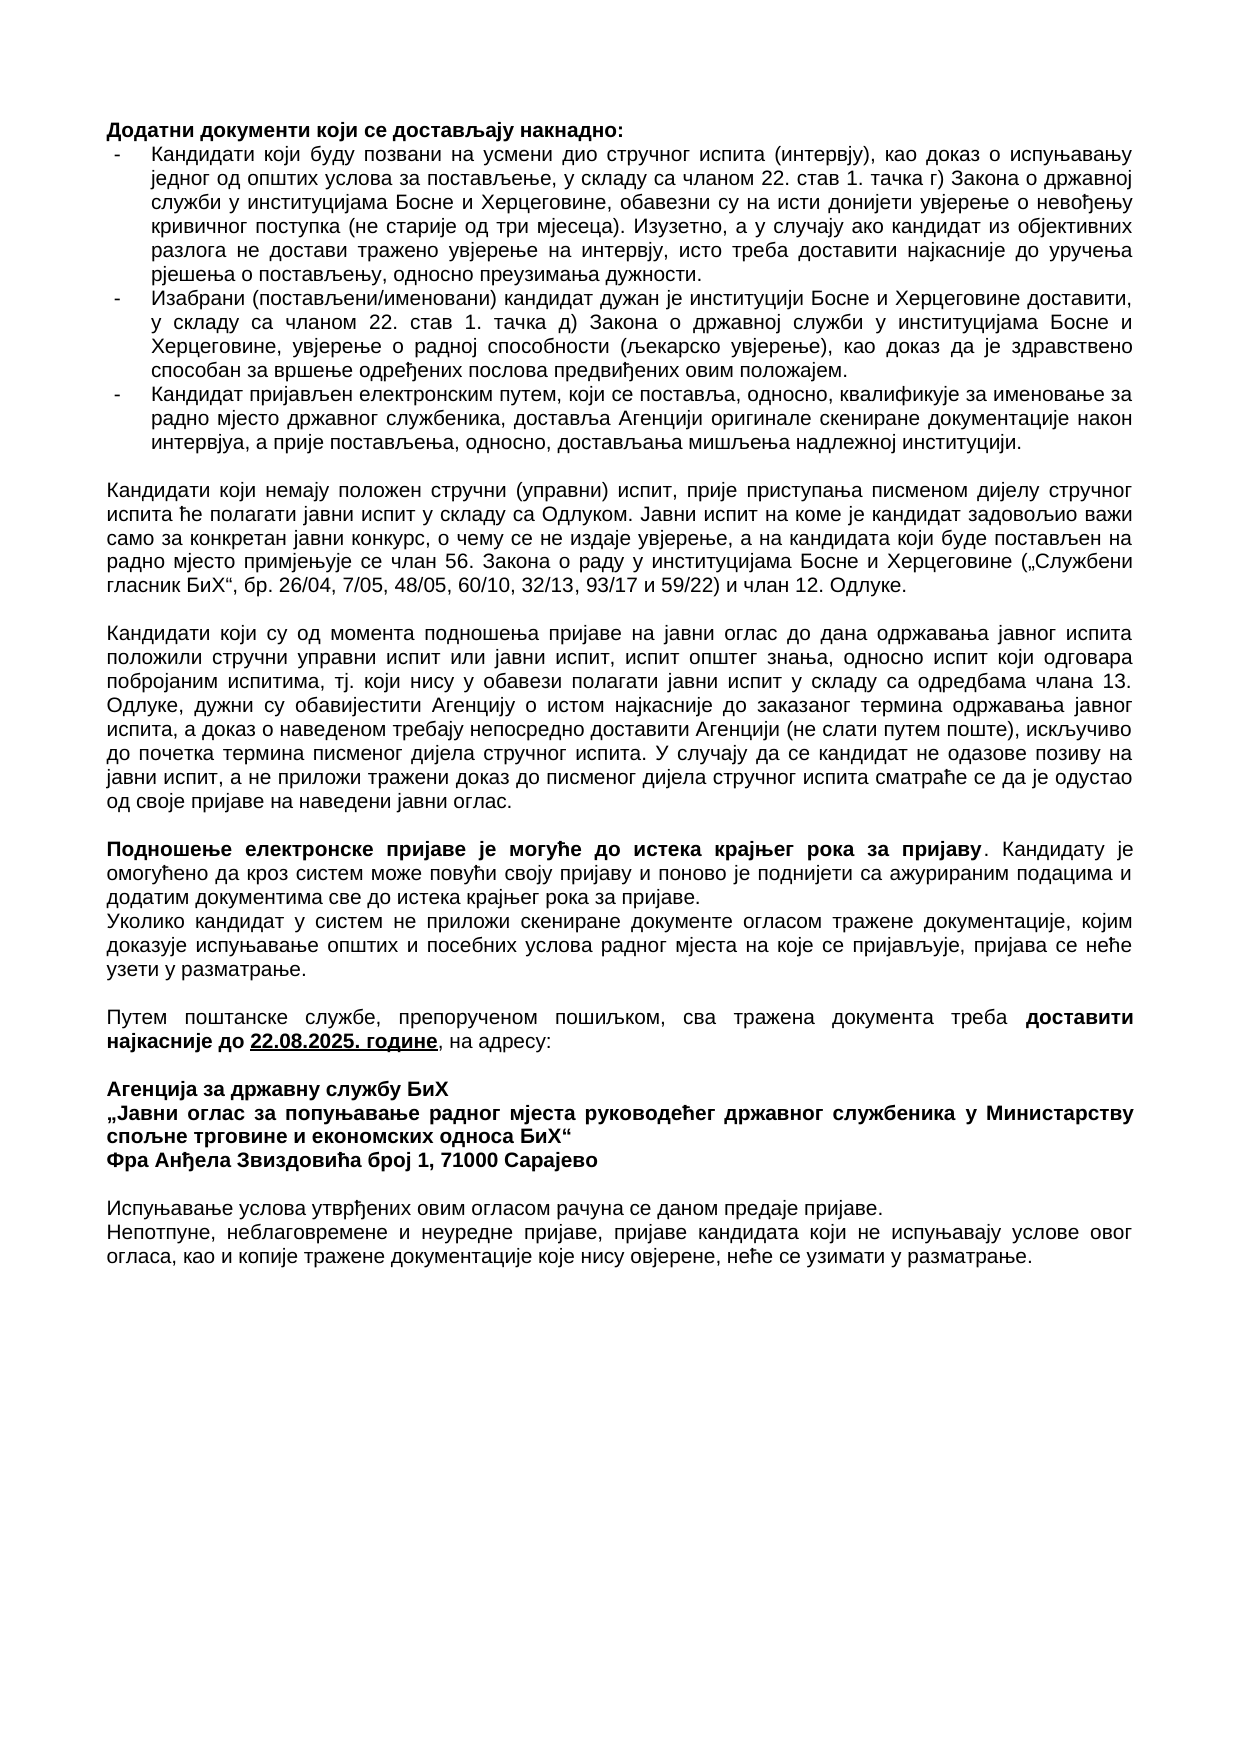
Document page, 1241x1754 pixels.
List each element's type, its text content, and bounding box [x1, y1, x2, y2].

text Додатни документи који се достављају накнадно: [106, 118, 1134, 142]
text „Јавни оглас за попуњавање радног мјеста руководећег државног службеника у Министарству спољне трговине и економских односа БиХ“ [106, 1100, 1134, 1148]
text Путем поштанске службе, препорученом пошиљком, сва тражена документа треба доставити најкасније до 22.08.2025. године, на адресу: [106, 1004, 1134, 1052]
text Подношење електронске пријаве је могуће до истека крајњег рока за пријаву. Кандидату је омогућено да кроз систем може повући своју пријаву и поново је поднијети са ажурираним подацима и додатим документима све до истека крајњег рока за пријаве. [106, 837, 1134, 909]
list Изабрани (постављени/именовани) кандидат дужан је институцији Босне и Херцеговине доставити, у складу са чланом 22. став 1. тачка д) Закона о државној служби у институцијама Босне и Херцеговине, увјерење о радној способности (љекарско увјерење), као доказ да је здравствено способан за вршење одређених послова предвиђених овим положајем. [113, 286, 1134, 382]
text Фра Анђела Звиздовића број 1, 71000 Сарајево [106, 1148, 1134, 1172]
text Кандидати који су од момента подношења пријаве на јавни оглас до дана одржавања јавног испита положили стручни управни испит или јавни испит, испит општег знања, односно испит који одговара побројаним испитима, тј. који нису у обавези полагати јавни испит у складу са одредбама члана 13. Одлуке, дужни су обавијестити Агенцију о истом најкасније до заказаног термина одржавања јавног испита, а доказ о наведеном требају непосредно доставити Агенцији (не слати путем поште), искључиво до почетка термина писменог дијела стручног испита. У случају да се кандидат не одазове позиву на јавни испит, а не приложи тражени доказ до писменог дијела стручног испита сматраће се да је одустао од своје пријаве на наведени јавни оглас. [106, 621, 1134, 813]
text Агенција за државну службу БиХ [106, 1076, 1134, 1100]
text Уколико кандидат у систем не приложи скениране документе огласом тражене документације, којим доказује испуњавање општих и посебних услова радног мјеста на које се пријављује, пријава се неће узети у разматрање. [106, 909, 1134, 981]
text Непотпуне, неблаговремене и неуредне пријаве, пријаве кандидата који не испуњавају услове овог огласа, као и копије тражене документације које нису овјерене, неће се узимати у разматрање. [106, 1220, 1134, 1268]
list Кандидати који буду позвани на усмени дио стручног испита (интервју), као доказ о испуњавању једног од општих услова за постављење, у складу са чланом 22. став 1. тачка г) Закона о државној служби у институцијама Босне и Херцеговине, обавезни су на исти донијети увјерење о невођењу кривичног поступка (не старије од три мјесеца). Изузетно, а у случају ако кандидат из објективних разлога не достави тражено увјерење на интервју, исто треба доставити најкасније до уручења рјешења о постављењу, односно преузимања дужности. [113, 142, 1134, 286]
text Испуњавање услова утврђених овим огласом рачуна се даном предаје пријаве. [106, 1196, 1134, 1220]
list Кандидат пријављен електронским путем, који се поставља, односно, квалификује за именовање за радно мјесто државног службеника, доставља Агенцији оригинале скениране документације након интервјуа, а прије постављења, односно, достављања мишљења надлежној институцији. [113, 382, 1134, 453]
text Кандидати који немају положен стручни (управни) испит, прије приступања писменом дијелу стручног испита ће полагати јавни испит у складу са Одлуком. Јавни испит на коме је кандидат задовољио важи само за конкретан јавни конкурс, о чему се не издаје увјерење, а на кандидата који буде постављен на радно мјесто примјењује се члан 56. Закона о раду у институцијама Босне и Херцеговине („Службени гласник БиХ“, бр. 26/04, 7/05, 48/05, 60/10, 32/13, 93/17 и 59/22) и члан 12. Одлуке. [106, 477, 1134, 597]
